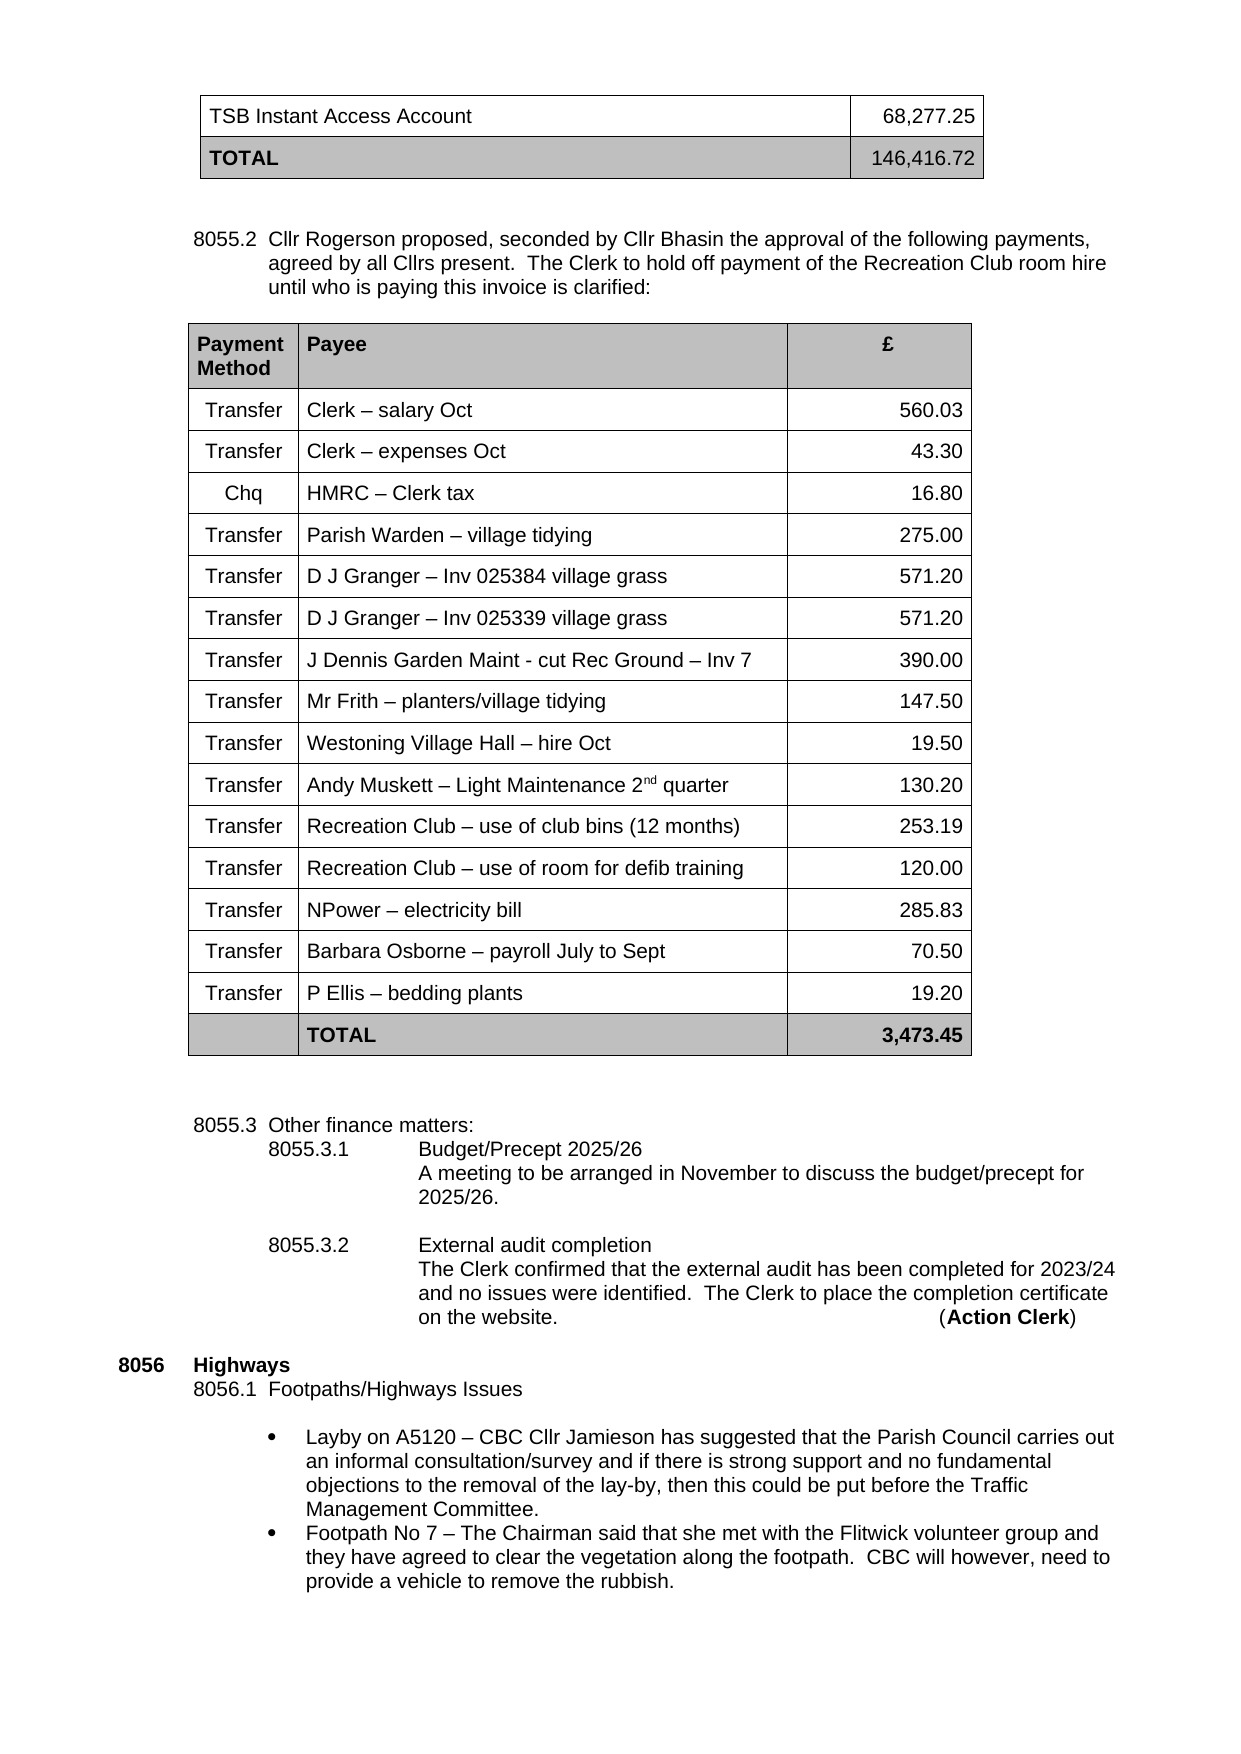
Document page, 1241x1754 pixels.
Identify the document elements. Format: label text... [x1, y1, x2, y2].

table_cell 146,416.72 [851, 137, 983, 178]
table_cell Transfer [189, 681, 298, 722]
table_cell Transfer [189, 514, 298, 555]
table_cell 275.00 [788, 514, 971, 555]
table_cell Transfer [189, 556, 298, 597]
table_cell 120.00 [788, 848, 971, 888]
text 8055.3.2 External audit completion [118, 1233, 1122, 1257]
table_cell Westoning Village Hall – hire Oct [299, 723, 787, 763]
table_cell Chq [189, 473, 298, 513]
table_cell 3,473.45 [788, 1014, 971, 1055]
table_header Payee [299, 324, 787, 388]
table_cell Transfer [189, 431, 298, 472]
table_cell Transfer [189, 931, 298, 972]
text The Clerk confirmed that the external audit has been completed for 2023/24 and no issues were identified. The Clerk to place the completion certificate on the website. (Action Clerk) [418, 1257, 1122, 1329]
list Layby on A5120 – CBC Cllr Jamieson has suggested that the Parish Council carries out an informal consultation/survey and if there is strong support and no fundamental objections to the removal of the lay-by, then this could be put before the Traffic Management Committee. [268, 1425, 1122, 1521]
table_cell 43.30 [788, 431, 971, 472]
table_cell 253.19 [788, 806, 971, 847]
table_cell [189, 1014, 298, 1055]
table_cell Recreation Club – use of club bins (12 months) [299, 806, 787, 847]
table_cell Andy Muskett – Light Maintenance 2nd quarter [299, 764, 787, 805]
table_cell D J Granger – Inv 025384 village grass [299, 556, 787, 597]
table_cell 147.50 [788, 681, 971, 722]
table_cell TSB Instant Access Account [201, 96, 850, 136]
text A meeting to be arranged in November to discuss the budget/precept for 2025/26. [418, 1161, 1122, 1209]
table_cell TOTAL [201, 137, 850, 178]
table_cell Transfer [189, 639, 298, 680]
table_cell 130.20 [788, 764, 971, 805]
text 8055.3 Other finance matters: [193, 1113, 1122, 1137]
table_cell Transfer [189, 973, 298, 1013]
list Footpath No 7 – The Chairman said that she met with the Flitwick volunteer group and they have agreed to clear the vegetation along the footpath. CBC will however, need to provide a vehicle to remove the rubbish. [268, 1521, 1122, 1593]
table_header Payment Method [189, 324, 298, 388]
text 8056 Highways [118, 1353, 1122, 1377]
table_cell Recreation Club – use of room for defib training [299, 848, 787, 888]
table_cell Transfer [189, 764, 298, 805]
table_header £ [788, 324, 971, 388]
table_cell J Dennis Garden Maint - cut Rec Ground – Inv 7 [299, 639, 787, 680]
table_cell TOTAL [299, 1014, 787, 1055]
table_cell HMRC – Clerk tax [299, 473, 787, 513]
text 8056.1 Footpaths/Highways Issues [118, 1377, 1122, 1401]
table_cell Clerk – salary Oct [299, 389, 787, 430]
table_cell 19.50 [788, 723, 971, 763]
table_cell 16.80 [788, 473, 971, 513]
table_cell Barbara Osborne – payroll July to Sept [299, 931, 787, 972]
table_cell 571.20 [788, 598, 971, 638]
table_cell Transfer [189, 598, 298, 638]
table_cell Transfer [189, 389, 298, 430]
table_cell Clerk – expenses Oct [299, 431, 787, 472]
table_cell 68,277.25 [851, 96, 983, 136]
table_cell Parish Warden – village tidying [299, 514, 787, 555]
table_cell Mr Frith – planters/village tidying [299, 681, 787, 722]
table_cell 19.20 [788, 973, 971, 1013]
table_cell 560.03 [788, 389, 971, 430]
table_cell Transfer [189, 848, 298, 888]
table_cell P Ellis – bedding plants [299, 973, 787, 1013]
text 8055.2 Cllr Rogerson proposed, seconded by Cllr Bhasin the approval of the following payments, agreed by all Cllrs present. The Clerk to hold off payment of the Recreation Club room hire until who is paying this invoice is clarified: [193, 227, 1122, 299]
table_cell Transfer [189, 723, 298, 763]
table_cell D J Granger – Inv 025339 village grass [299, 598, 787, 638]
table_cell 70.50 [788, 931, 971, 972]
table_cell 390.00 [788, 639, 971, 680]
table_cell Transfer [189, 806, 298, 847]
table_cell 285.83 [788, 889, 971, 930]
table_cell Transfer [189, 889, 298, 930]
text 8055.3.1 Budget/Precept 2025/26 [118, 1137, 1122, 1161]
table_cell 571.20 [788, 556, 971, 597]
table_cell NPower – electricity bill [299, 889, 787, 930]
